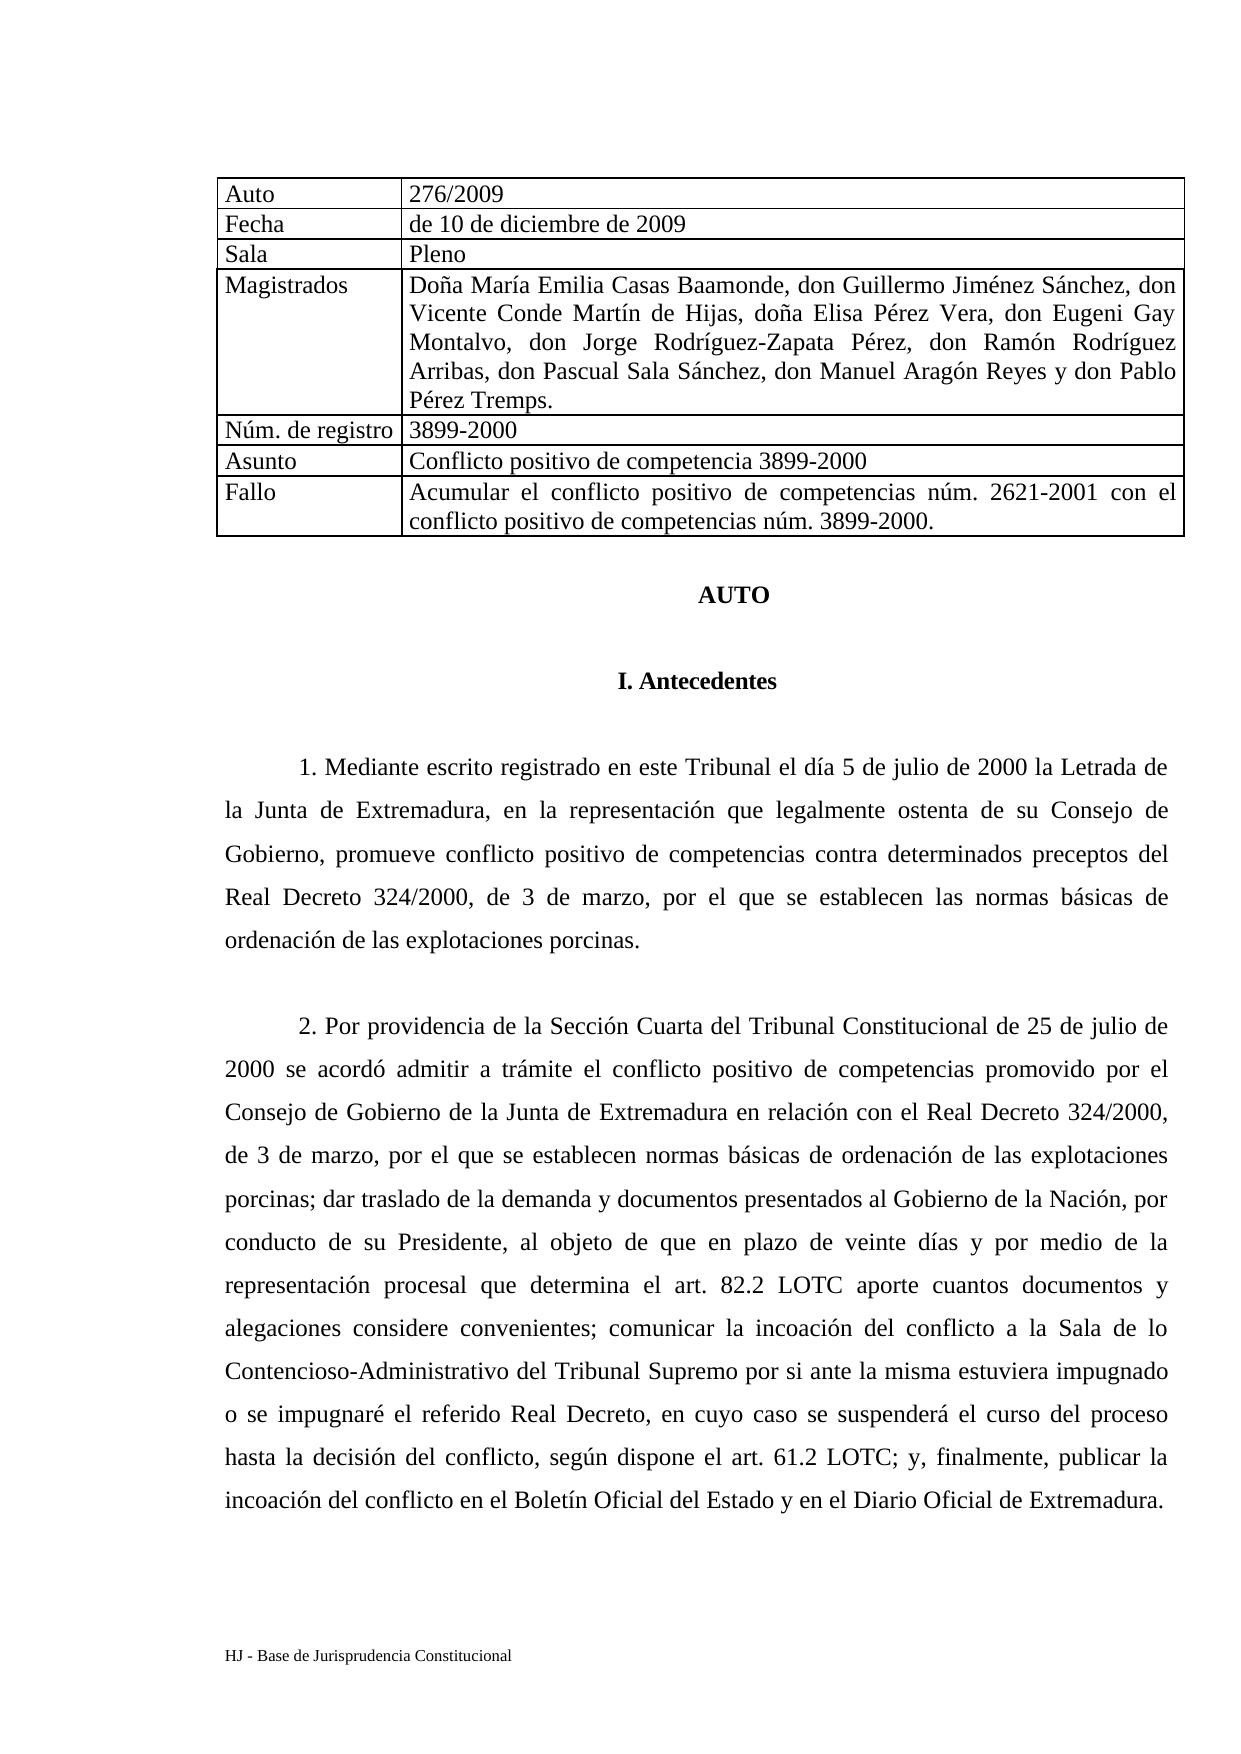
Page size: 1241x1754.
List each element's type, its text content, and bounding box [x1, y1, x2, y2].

table_cell de 10 de diciembre de 2009 [402, 209, 1184, 238]
text 2. Por providencia de la Sección Cuarta del Tribunal Constitucional de 25 de julio de 2000 se acordó admitir a trámite el conflicto positivo de competencias promovido por el Consejo de Gobierno de la Junta de Extremadura en relación con el Real Decreto 324/2000, de 3 de marzo, por el que se establecen normas básicas de ordenación de las explotaciones porcinas; dar traslado de la demanda y documentos presentados al Gobierno de la Nación, por conducto de su Presidente, al objeto de que en plazo de veinte días y por medio de la representación procesal que determina el art. 82.2 LOTC aporte cuantos documentos y alegaciones considere convenientes; comunicar la incoación del conflicto a la Sala de lo Contencioso-Administrativo del Tribunal Supremo por si ante la misma estuviera impugnado o se impugnaré el referido Real Decreto, en cuyo caso se suspenderá el curso del proceso hasta la decisión del conflicto, según dispone el art. 61.2 LOTC; y, finalmente, publicar la incoación del conflicto en el Boletín Oficial del Estado y en el Diario Oficial de Extremadura. [224, 1011, 1169, 1514]
text I. Antecedentes [224, 666, 1169, 695]
table_cell Fallo [218, 477, 401, 535]
table_cell 3899-2000 [403, 416, 1183, 444]
table_cell Acumular el conflicto positivo de competencias núm. 2621-2001 con el conflicto positivo de competencias núm. 3899-2000. [403, 477, 1183, 535]
text AUTO [224, 580, 1169, 609]
table_cell Sala [218, 240, 401, 268]
table_cell Conflicto positivo de competencia 3899-2000 [403, 446, 1183, 475]
table_cell Magistrados [218, 270, 401, 413]
table_header Auto [218, 179, 401, 207]
table_header 276/2009 [402, 179, 1184, 207]
table_cell Doña María Emilia Casas Baamonde, don Guillermo Jiménez Sánchez, don Vicente Conde Martín de Hijas, doña Elisa Pérez Vera, don Eugeni Gay Montalvo, don Jorge Rodríguez-Zapata Pérez, don Ramón Rodríguez Arribas, don Pascual Sala Sánchez, don Manuel Aragón Reyes y don Pablo Pérez Tremps. [403, 270, 1183, 413]
text 1. Mediante escrito registrado en este Tribunal el día 5 de julio de 2000 la Letrada de la Junta de Extremadura, en la representación que legalmente ostenta de su Consejo de Gobierno, promueve conflicto positivo de competencias contra determinados preceptos del Real Decreto 324/2000, de 3 de marzo, por el que se establecen las normas básicas de ordenación de las explotaciones porcinas. [224, 752, 1169, 954]
table_cell Núm. de registro [218, 416, 401, 444]
table_cell Asunto [218, 446, 401, 475]
table_cell Pleno [402, 240, 1184, 268]
table_cell Fecha [218, 209, 401, 238]
